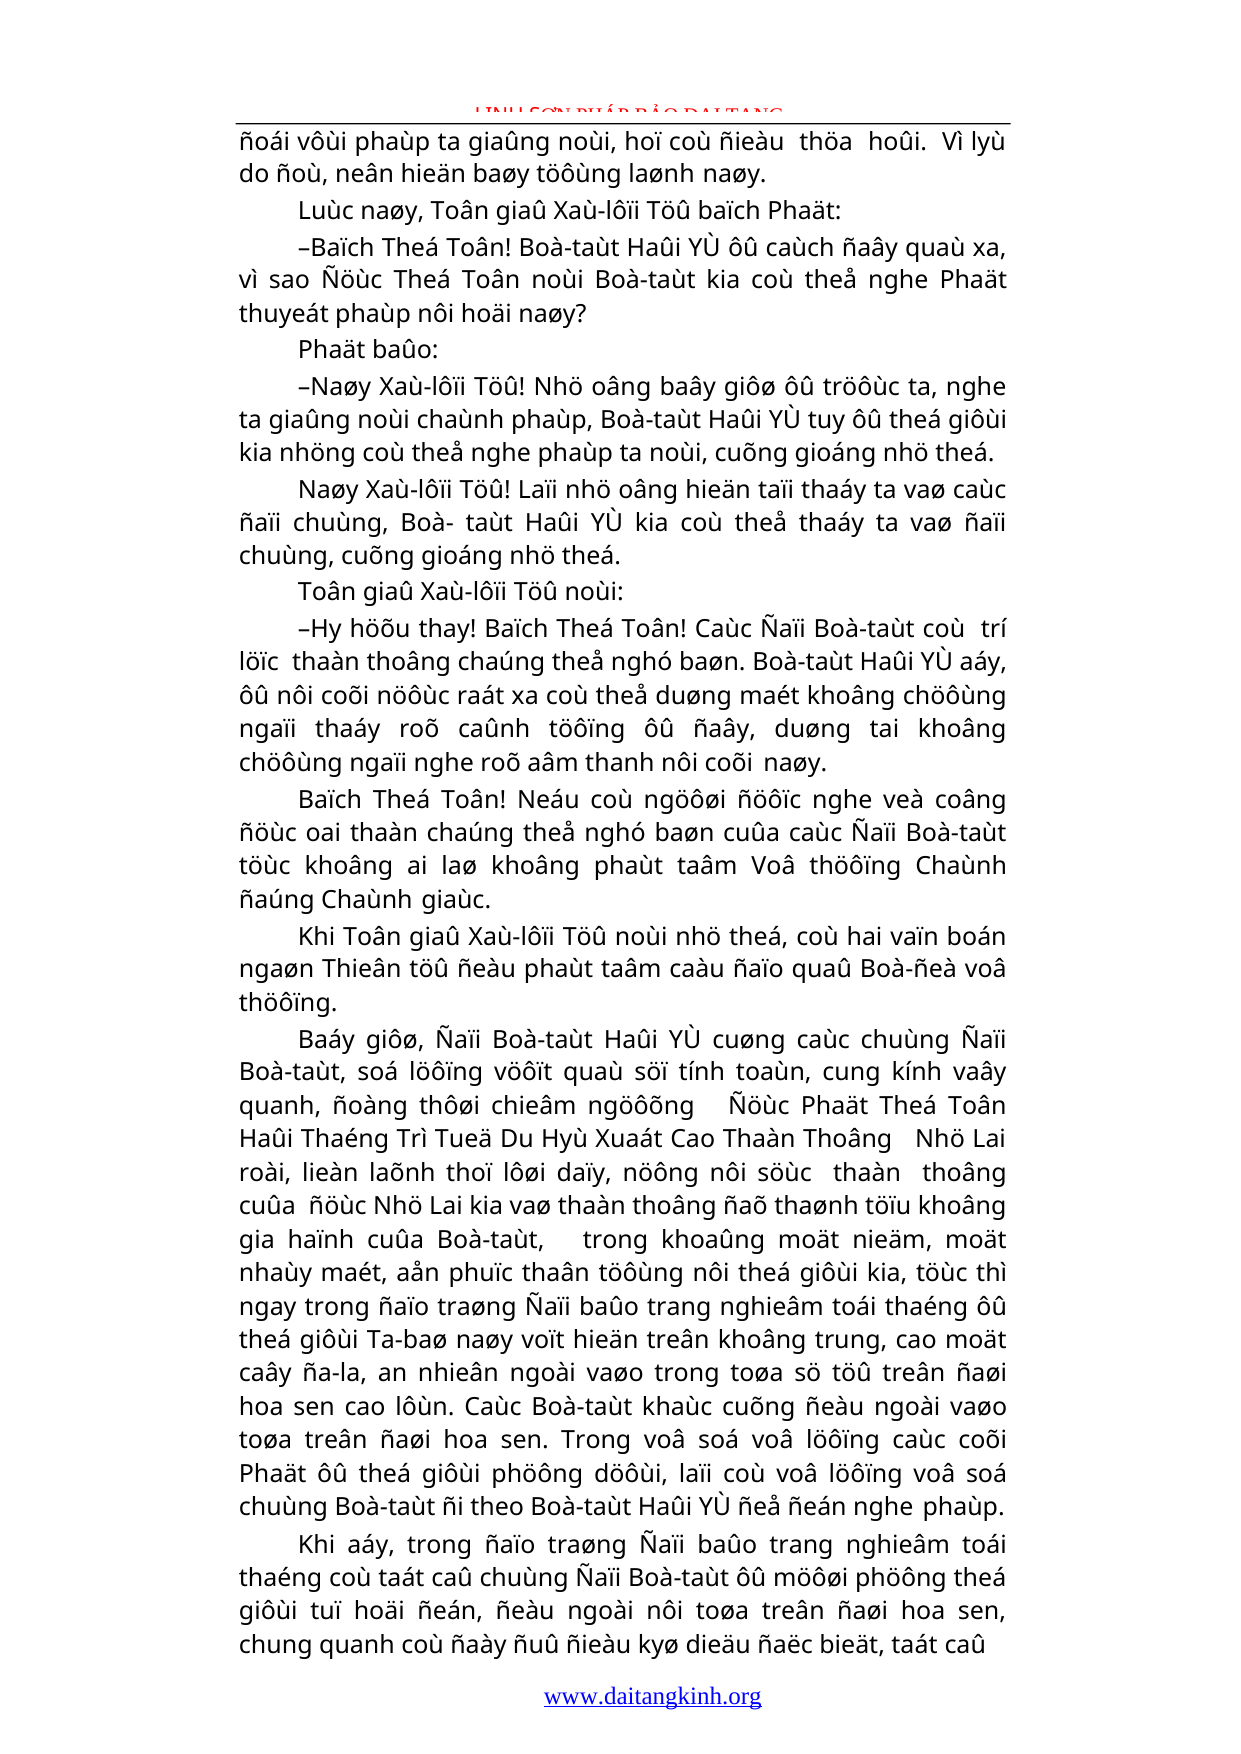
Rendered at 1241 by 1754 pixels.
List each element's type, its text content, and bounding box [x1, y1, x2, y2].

text Naøy Xaù-lôïi Töû! Laïi nhö oâng hieän taïi thaáy ta vaø caùc ñaïi chuùng, Boà- taùt Haûi YÙ kia coù theå thaáy ta vaø ñaïi chuùng, cuõng gioáng nhö theá. [239, 472, 1008, 572]
text Baïch Theá Toân! Neáu coù ngöôøi ñöôïc nghe veà coâng ñöùc oai thaàn chaúng theå nghó baøn cuûa caùc Ñaïi Boà-taùt töùc khoâng ai laø khoâng phaùt taâm Voâ thöôïng Chaùnh ñaúng Chaùnh giaùc. [239, 782, 1008, 915]
text –Naøy Xaù-lôïi Töû! Nhö oâng baây giôø ôû tröôùc ta, nghe ta giaûng noùi chaùnh phaùp, Boà-taùt Haûi YÙ tuy ôû theá giôùi kia nhöng coù theå nghe phaùp ta noùi, cuõng gioáng nhö theá. [239, 369, 1008, 469]
text www.daitangkinh.org [272, 1681, 1033, 1710]
text Khi aáy, trong ñaïo traøng Ñaïi baûo trang nghieâm toái thaéng coù taát caû chuùng Ñaïi Boà-taùt ôû möôøi phöông theá giôùi tuï hoäi ñeán, ñeàu ngoài nôi toøa treân ñaøi hoa sen, chung quanh coù ñaày ñuû ñieàu kyø dieäu ñaëc bieät, taát caû [239, 1527, 1008, 1660]
text Toân giaû Xaù-lôïi Töû noùi: [298, 574, 1065, 608]
text Luùc naøy, Toân giaû Xaù-lôïi Töû baïch Phaät: [298, 193, 1065, 227]
text Khi Toân giaû Xaù-lôïi Töû noùi nhö theá, coù hai vaïn boán ngaøn Thieân töû ñeàu phaùt taâm caàu ñaïo quaû Boà-ñeà voâ thöôïng. [239, 918, 1007, 1018]
text ñoái vôùi phaùp ta giaûng noùi, hoï coù ñieàu thöa hoûi. Vì lyù do ñoù, neân hieän baøy töôùng laønh naøy. [239, 123, 1007, 190]
text –Baïch Theá Toân! Boà-taùt Haûi YÙ ôû caùch ñaây quaù xa, vì sao Ñöùc Theá Toân noùi Boà-taùt kia coù theå nghe Phaät thuyeát phaùp nôi hoäi naøy? [239, 229, 1008, 330]
text Phaät baûo: [298, 332, 1065, 366]
text –Hy höõu thay! Baïch Theá Toân! Caùc Ñaïi Boà-taùt coù trí löïc thaàn thoâng chaúng theå nghó baøn. Boà-taùt Haûi YÙ aáy, ôû nôi coõi nöôùc raát xa coù theå duøng maét khoâng chöôùng ngaïi thaáy roõ caûnh töôïng ôû ñaây, duøng tai khoâng chöôùng ngaïi nghe roõ aâm thanh nôi coõi naøy. [239, 611, 1008, 778]
text Baáy giôø, Ñaïi Boà-taùt Haûi YÙ cuøng caùc chuùng Ñaïi Boà-taùt, soá löôïng vöôït quaù söï tính toaùn, cung kính vaây quanh, ñoàng thôøi chieâm ngöôõng Ñöùc Phaät Theá Toân Haûi Thaéng Trì Tueä Du Hyù Xuaát Cao Thaàn Thoâng Nhö Lai roài, lieàn laõnh thoï lôøi daïy, nöông nôi söùc thaàn thoâng cuûa ñöùc Nhö Lai kia vaø thaàn thoâng ñaõ thaønh töïu khoâng gia haïnh cuûa Boà-taùt, trong khoaûng moät nieäm, moät nhaùy maét, aån phuïc thaân töôùng nôi theá giôùi kia, töùc thì ngay trong ñaïo traøng Ñaïi baûo trang nghieâm toái thaéng ôû theá giôùi Ta-baø naøy voït hieän treân khoâng trung, cao moät caây ña-la, an nhieân ngoài vaøo trong toøa sö töû treân ñaøi hoa sen cao lôùn. Caùc Boà-taùt khaùc cuõng ñeàu ngoài vaøo toøa treân ñaøi hoa sen. Trong voâ soá voâ löôïng caùc coõi Phaät ôû theá giôùi phöông döôùi, laïi coù voâ löôïng voâ soá chuùng Boà-taùt ñi theo Boà-taùt Haûi YÙ ñeå ñeán nghe phaùp. [239, 1021, 1008, 1523]
